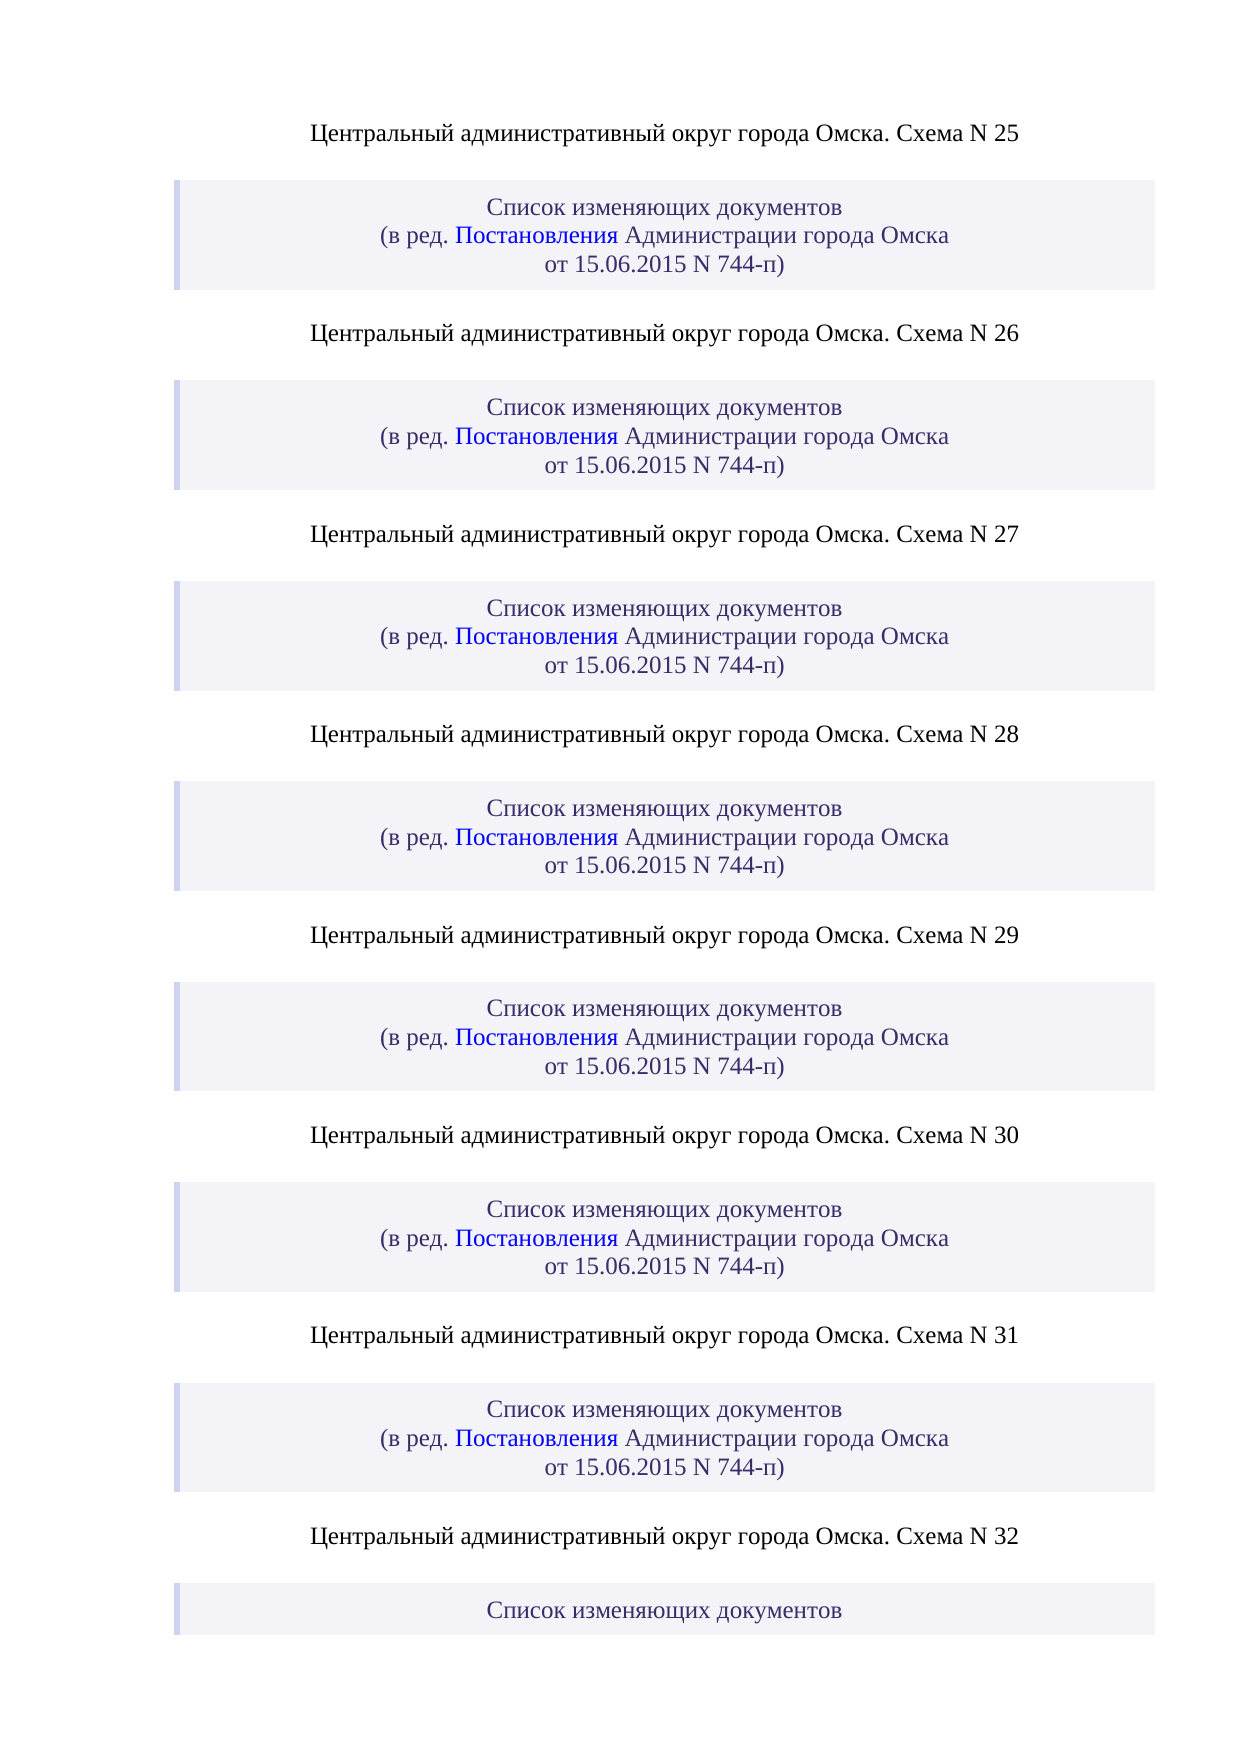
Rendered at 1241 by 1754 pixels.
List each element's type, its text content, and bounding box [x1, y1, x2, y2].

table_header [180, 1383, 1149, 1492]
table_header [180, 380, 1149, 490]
text Центральный административный округ города Омска. Схема N 28 [177, 719, 1152, 748]
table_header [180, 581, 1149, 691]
text Центральный административный округ города Омска. Схема N 26 [177, 318, 1152, 347]
text Центральный административный округ города Омска. Схема N 25 [177, 118, 1152, 147]
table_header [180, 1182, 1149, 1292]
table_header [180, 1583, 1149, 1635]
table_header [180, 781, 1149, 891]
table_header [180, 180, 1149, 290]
text Центральный административный округ города Омска. Схема N 31 [177, 1321, 1152, 1349]
text Центральный административный округ города Омска. Схема N 32 [177, 1521, 1152, 1550]
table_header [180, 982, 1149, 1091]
text Центральный административный округ города Омска. Схема N 29 [177, 920, 1152, 948]
text Центральный административный округ города Омска. Схема N 30 [177, 1120, 1152, 1149]
text Центральный административный округ города Омска. Схема N 27 [177, 519, 1152, 548]
